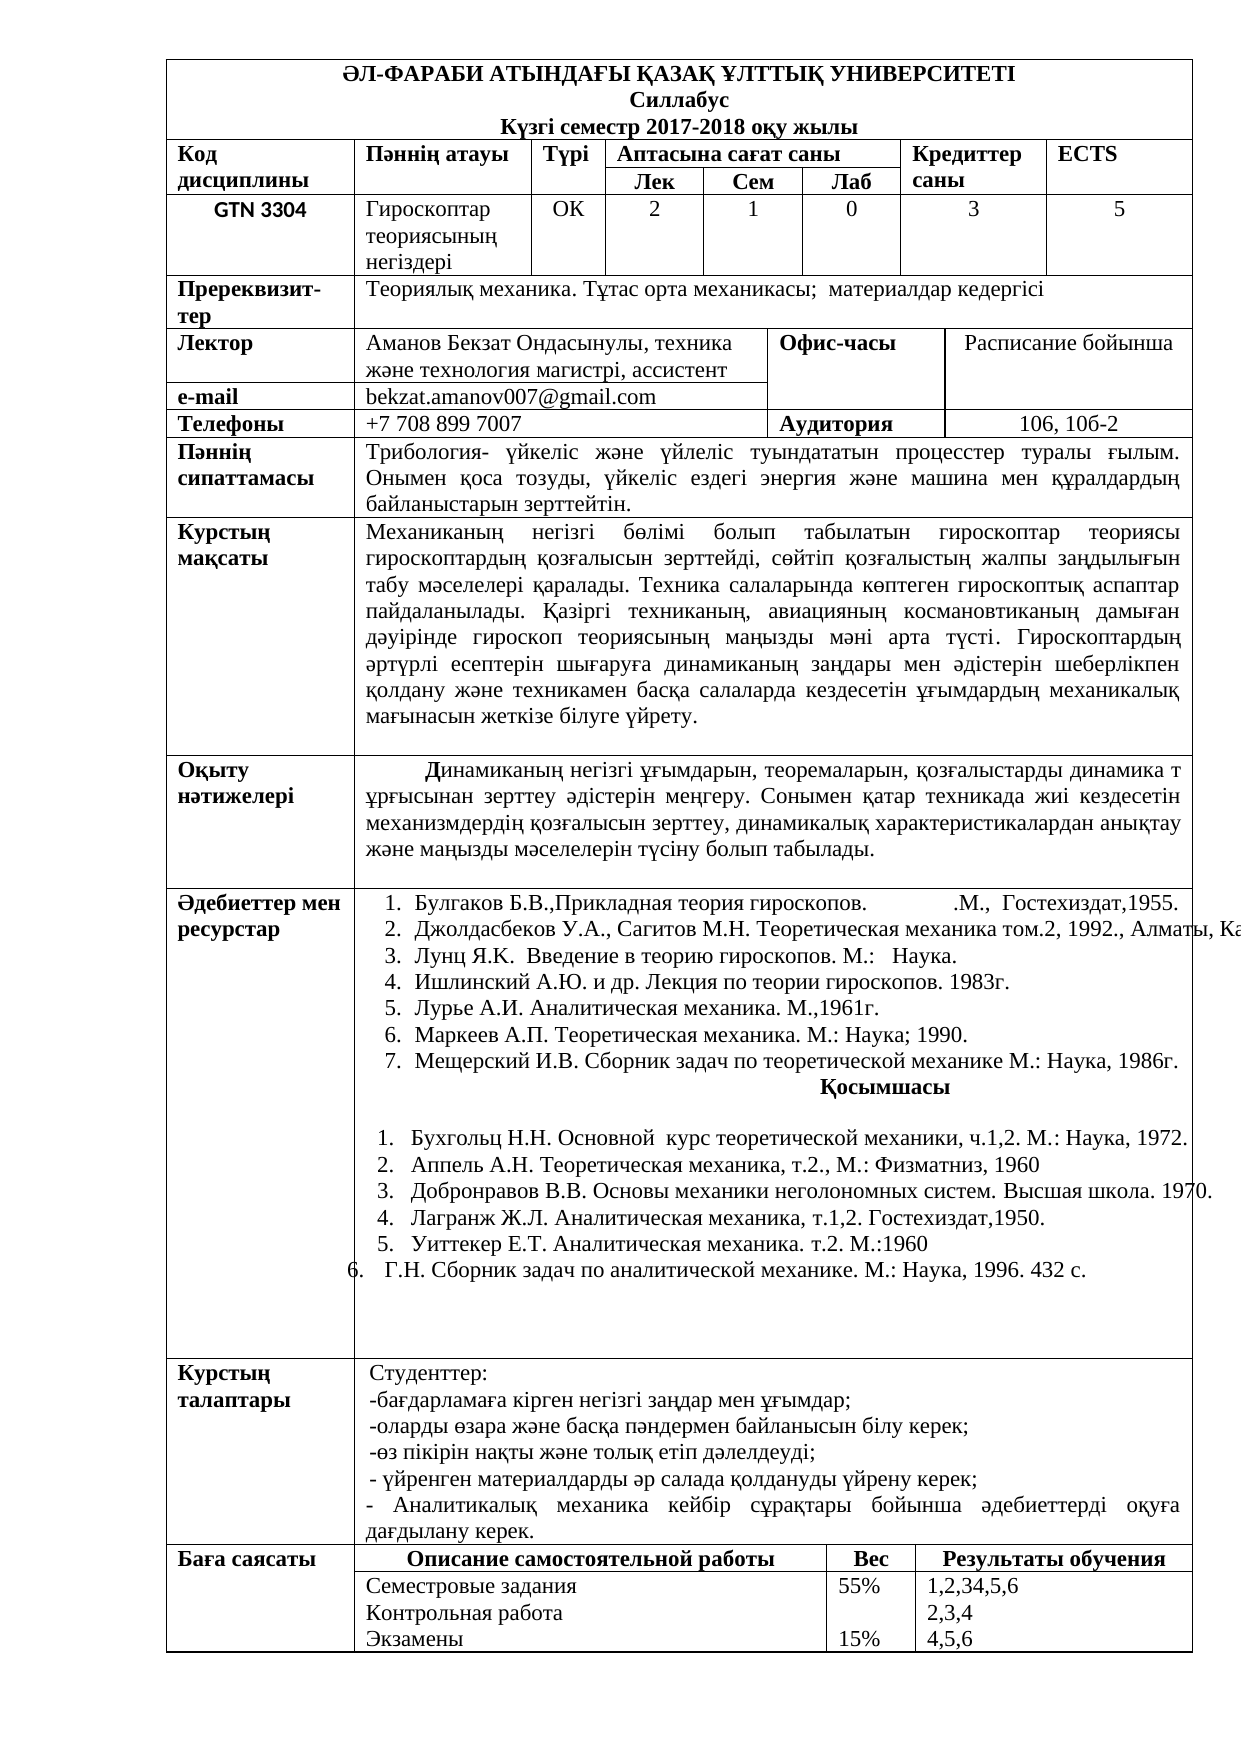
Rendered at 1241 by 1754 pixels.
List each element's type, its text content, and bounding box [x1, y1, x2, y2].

table_cell Офис-часы [768, 329, 944, 409]
table_cell Г.Н. Сборник задач по аналитической механике. М.: Наука, 1996. 432 с. [355, 889, 1192, 1358]
table_cell ECTS [1047, 140, 1192, 194]
table_cell Динамиканың негізгі ұғымдарын, теоремаларын, қозғалыстарды динамика тұрғысынан зерттеу әдістерін меңгеру. Сонымен қатар техникада жиі кездесетін механизмдердің қозғалысын зерттеу, динамикалық характеристикалардан анықтау және маңызды мәселелерін түсіну болып табылады. [355, 756, 1192, 888]
table_cell Әдебиеттер мен ресурстар [167, 889, 354, 1358]
table_cell Оқыту нәтижелері [167, 756, 354, 888]
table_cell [355, 1572, 826, 1651]
table_cell Механиканың негізгі бөлімі болып табылатын гироскоптар теориясы гироскоптардың қозғалысын зерттейді, сөйтіп қозғалыстың жалпы заңдылығын табу мәселелері қаралады. Техника салаларында көптеген гироскоптық аспаптар пайдаланылады. Қазіргі техниканың, авиацияның космановтиканың дамыған дәуірінде гироскоп теориясының маңызды мәні арта түсті. Гироскоптардың әртүрлі есептерін шығаруға динамиканың заңдары мен әдістерін шеберлікпен қолдану және техникамен басқа салаларда кездесетін ұғымдардың механикалық мағынасын жеткізе білуге үйрету. [355, 518, 1192, 755]
table_cell Лектор [167, 329, 354, 382]
table_cell Код дисциплины [167, 140, 354, 194]
table_cell 106, 10б-2 [946, 410, 1192, 437]
table_cell Пәннің атауы [355, 140, 531, 194]
table_cell Телефоны [167, 410, 354, 437]
table_cell 5 [1047, 195, 1192, 274]
table_cell 1 [704, 195, 802, 274]
table_cell Баға саясаты [167, 1545, 354, 1651]
table_cell Курстың мақсаты [167, 518, 354, 755]
table_cell Лаб [803, 168, 900, 194]
table_cell GTN 3304 [167, 195, 354, 274]
table_cell Сем [704, 168, 802, 194]
table_cell Лек [606, 168, 703, 194]
table_cell Теориялық механика. Тұтас орта механикасы; материалдар кедергісі [355, 276, 1192, 328]
table_cell 0 [803, 195, 900, 274]
table_cell +7 708 899 7007 [355, 410, 767, 437]
table_cell e-mail [167, 383, 354, 409]
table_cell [916, 1572, 1192, 1651]
table_cell Расписание бойынша [946, 329, 1192, 409]
table_cell Кредиттер саны [901, 140, 1046, 194]
table_cell 3 [901, 195, 1046, 274]
table_cell Трибология- үйкеліс және үйлеліс туындататын процесстер туралы ғылым. Онымен қоса тозуды, үйкеліс ездегі энергия және машина мен құралдардың байланыстарын зерттейтін. [355, 438, 1192, 517]
table_cell 2 [606, 195, 703, 274]
table_header ӘЛ-ФАРАБИ АТЫНДАҒЫ ҚАЗАҚ ҰЛТТЫҚ УНИВЕРСИТЕТІ Силлабус Күзгі семестр 2017-2018 оқу жылы [167, 60, 1192, 139]
table_cell Пәннің сипаттамасы [167, 438, 354, 517]
table_cell Гироскоптар теориясының негіздері [355, 195, 531, 274]
table_cell Аудитория [768, 410, 944, 437]
table_cell Курстың талаптары [167, 1359, 354, 1544]
table_cell 55% 15% 40% 100% [827, 1572, 915, 1651]
table_cell Аманов Бекзат Ондасынулы, техника және технология магистрі, ассистент [355, 329, 767, 382]
table_cell ОК [532, 195, 605, 274]
table_cell Описание самостоятельной работы [355, 1545, 826, 1571]
table_cell Студенттер: -бағдарламаға кірген негізгі заңдар мен ұғымдар; -оларды өзара және басқа пәндермен байланысын білу керек; -өз пікірін нақты және толық етіп дәлелдеуді; - үйренген материалдарды әр салада қолдануды үйрену керек; - Аналитикалық механика кейбір сұрақтары бойынша әдебиеттерді оқуға дағдылану керек. [355, 1359, 1192, 1544]
table_cell Аптасына сағат саны [606, 140, 900, 167]
table_cell Пререквизит-тер [167, 276, 354, 328]
table_cell Түрі [532, 140, 605, 194]
table_cell bekzat.amanov007@gmail.com [355, 383, 767, 409]
table_cell Результаты обучения [916, 1545, 1192, 1571]
table_cell Вес [827, 1545, 915, 1571]
